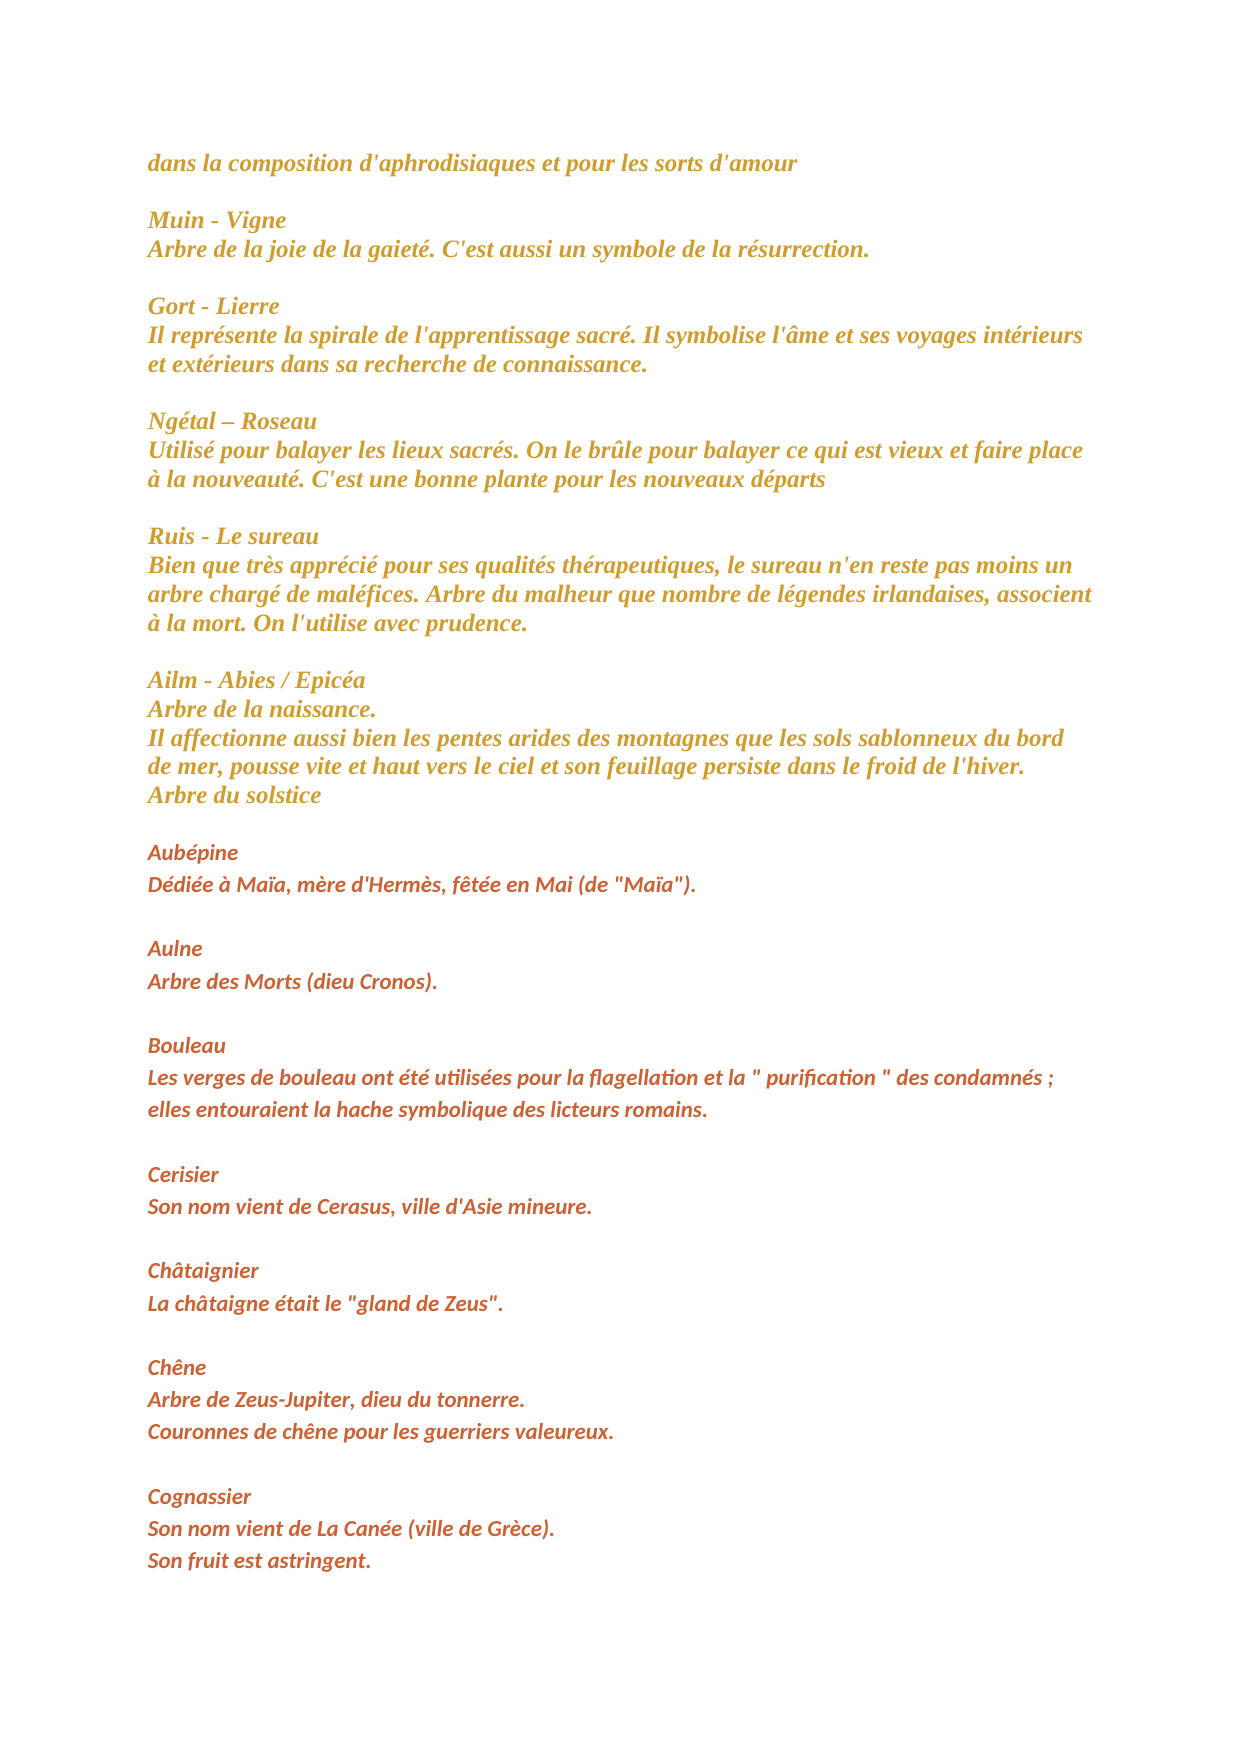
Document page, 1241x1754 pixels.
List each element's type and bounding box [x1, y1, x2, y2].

text [148, 838, 1093, 1606]
text [148, 148, 1093, 809]
